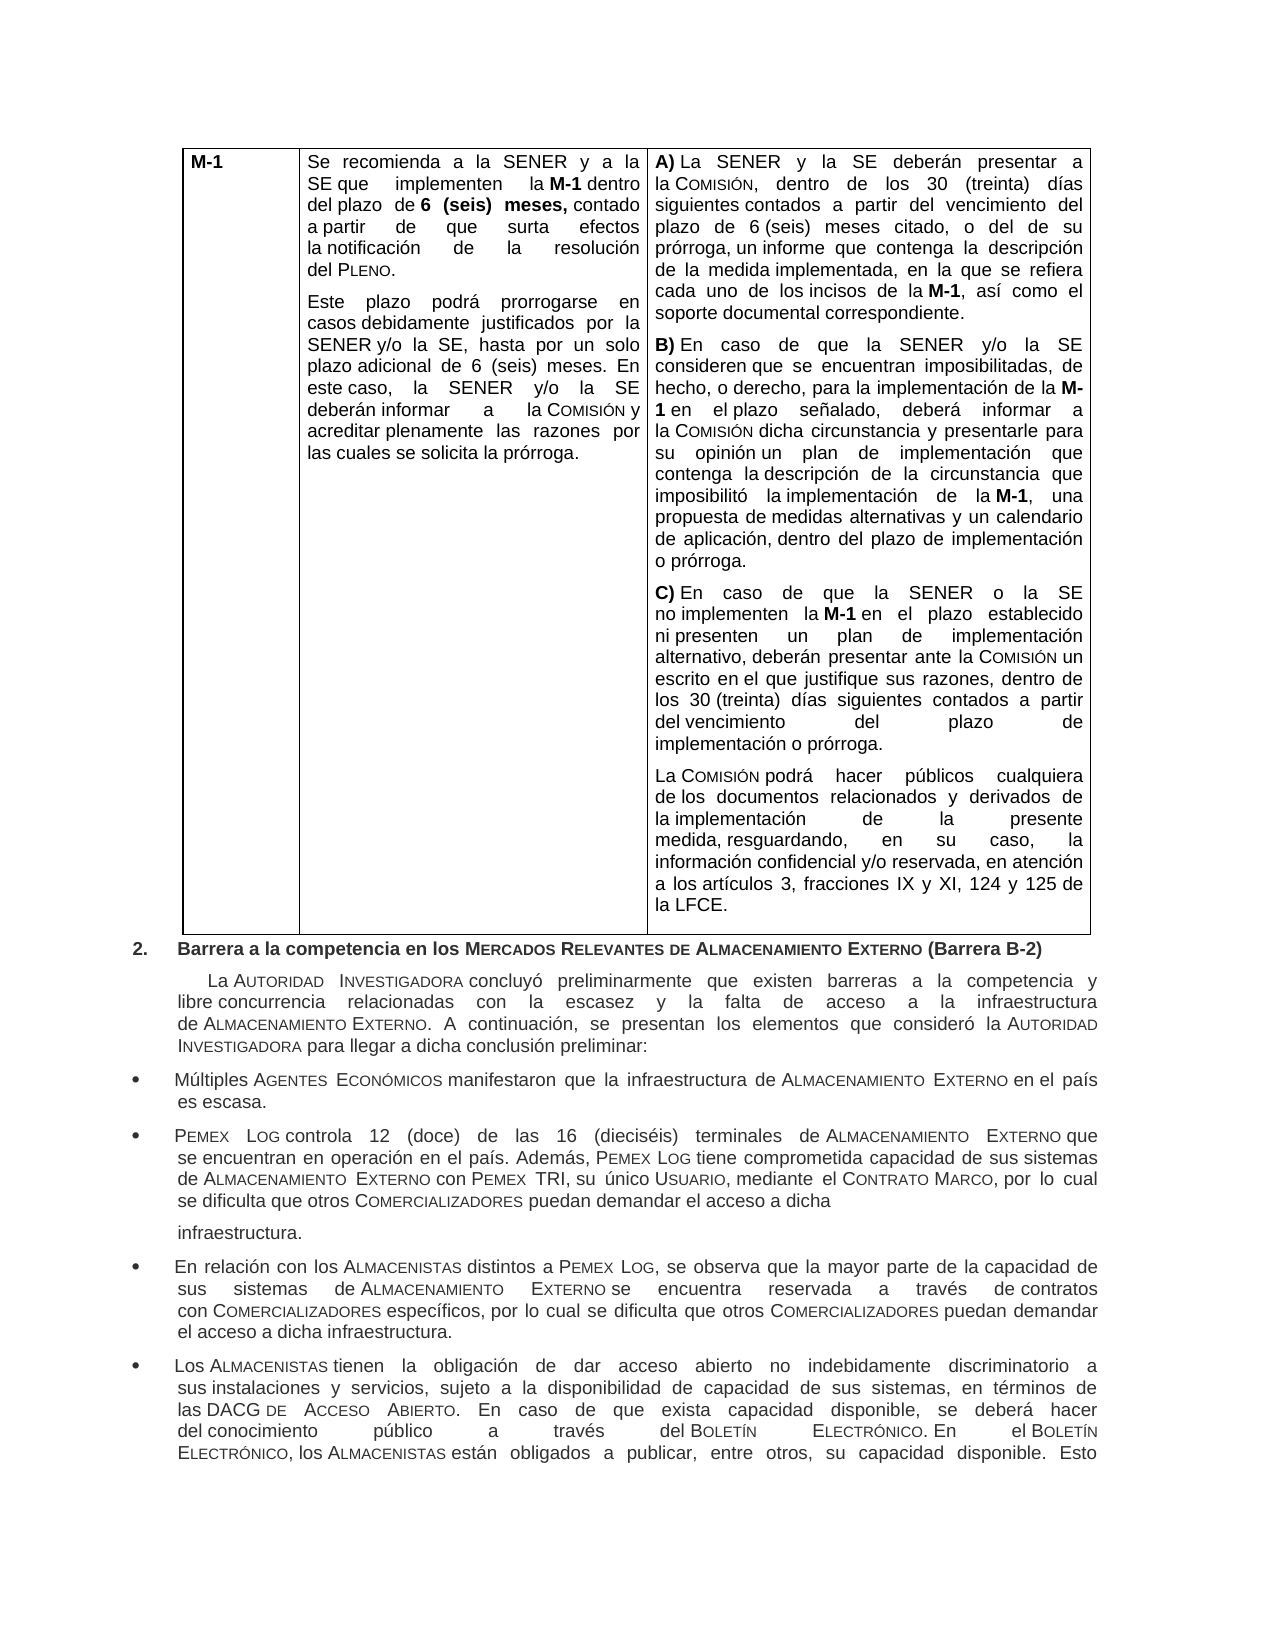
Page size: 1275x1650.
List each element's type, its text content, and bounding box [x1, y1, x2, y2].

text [132, 1353, 1098, 1463]
text infraestructura. [177, 1222, 1098, 1243]
table_cell A) La SENER y la SE deberán presentar a la Comisión, dentro de los 30 (treinta) días siguientes contados a partir del vencimiento del plazo de 6 (seis) meses citado, o del de su prórroga, un informe que contenga la descripción de la medida implementada, en la que se refiera cada uno de los incisos de la M-1, así como el soporte documental correspondiente. B) En caso de que la SENER y/o la SE consideren que se encuentran imposibilitadas, de hecho, o derecho, para la implementación de la M-1 en el plazo señalado, deberá informar a la Comisión dicha circunstancia y presentarle para su opinión un plan de implementación que contenga la descripción de la circunstancia que imposibilitó la implementación de la M-1, una propuesta de medidas alternativas y un calendario de aplicación, dentro del plazo de implementación o prórroga. C) En caso de que la SENER o la SE no implementen la M-1 en el plazo establecido ni presenten un plan de implementación alternativo, deberán presentar ante la Comisión un escrito en el que justifique sus razones, dentro de los 30 (treinta) días siguientes contados a partir del vencimiento del plazo de implementación o prórroga. La Comisión podrá hacer públicos cualquiera de los documentos relacionados y derivados de la implementación de la presente medida, resguardando, en su caso, la información confidencial y/o reservada, en atención a los artículos 3, fracciones IX y XI, 124 y 125 de la LFCE. [648, 149, 1090, 934]
text La Autoridad Investigadora concluyó preliminarmente que existen barreras a la competencia y libre concurrencia relacionadas con la escasez y la falta de acceso a la infraestructura de Almacenamiento Externo. A continuación, se presentan los elementos que consideró la Autoridad Investigadora para llegar a dicha conclusión preliminar: [177, 970, 1098, 1056]
text  Múltiples Agentes Económicos manifestaron que la infraestructura de Almacenamiento Externo en el país es escasa. [132, 1067, 1098, 1112]
text  En relación con los Almacenistas distintos a Pemex Log, se observa que la mayor parte de la capacidad de sus sistemas de Almacenamiento Externo se encuentra reservada a través de contratos con Comercializadores específicos, por lo cual se dificulta que otros Comercializadores puedan demandar el acceso a dicha infraestructura. [132, 1254, 1098, 1342]
table_cell M-1 [184, 149, 299, 934]
text  Pemex Log controla 12 (doce) de las 16 (dieciséis) terminales de Almacenamiento Externo que se encuentran en operación en el país. Además, Pemex Log tiene comprometida capacidad de sus sistemas de Almacenamiento Externo con Pemex TRI, su único Usuario, mediante el Contrato Marco, por lo cual se dificulta que otros Comercializadores puedan demandar el acceso a dicha [132, 1123, 1098, 1211]
table_cell Se recomienda a la SENER y a la SE que implementen la M-1 dentro del plazo de 6 (seis) meses, contado a partir de que surta efectos la notificación de la resolución del Pleno. Este plazo podrá prorrogarse en casos debidamente justificados por la SENER y/o la SE, hasta por un solo plazo adicional de 6 (seis) meses. En este caso, la SENER y/o la SE deberán informar a la Comisión y acreditar plenamente las razones por las cuales se solicita la prórroga. [300, 149, 647, 934]
text 2. Barrera a la competencia en los Mercados Relevantes de Almacenamiento Externo (Barrera B-2) [132, 935, 1098, 959]
